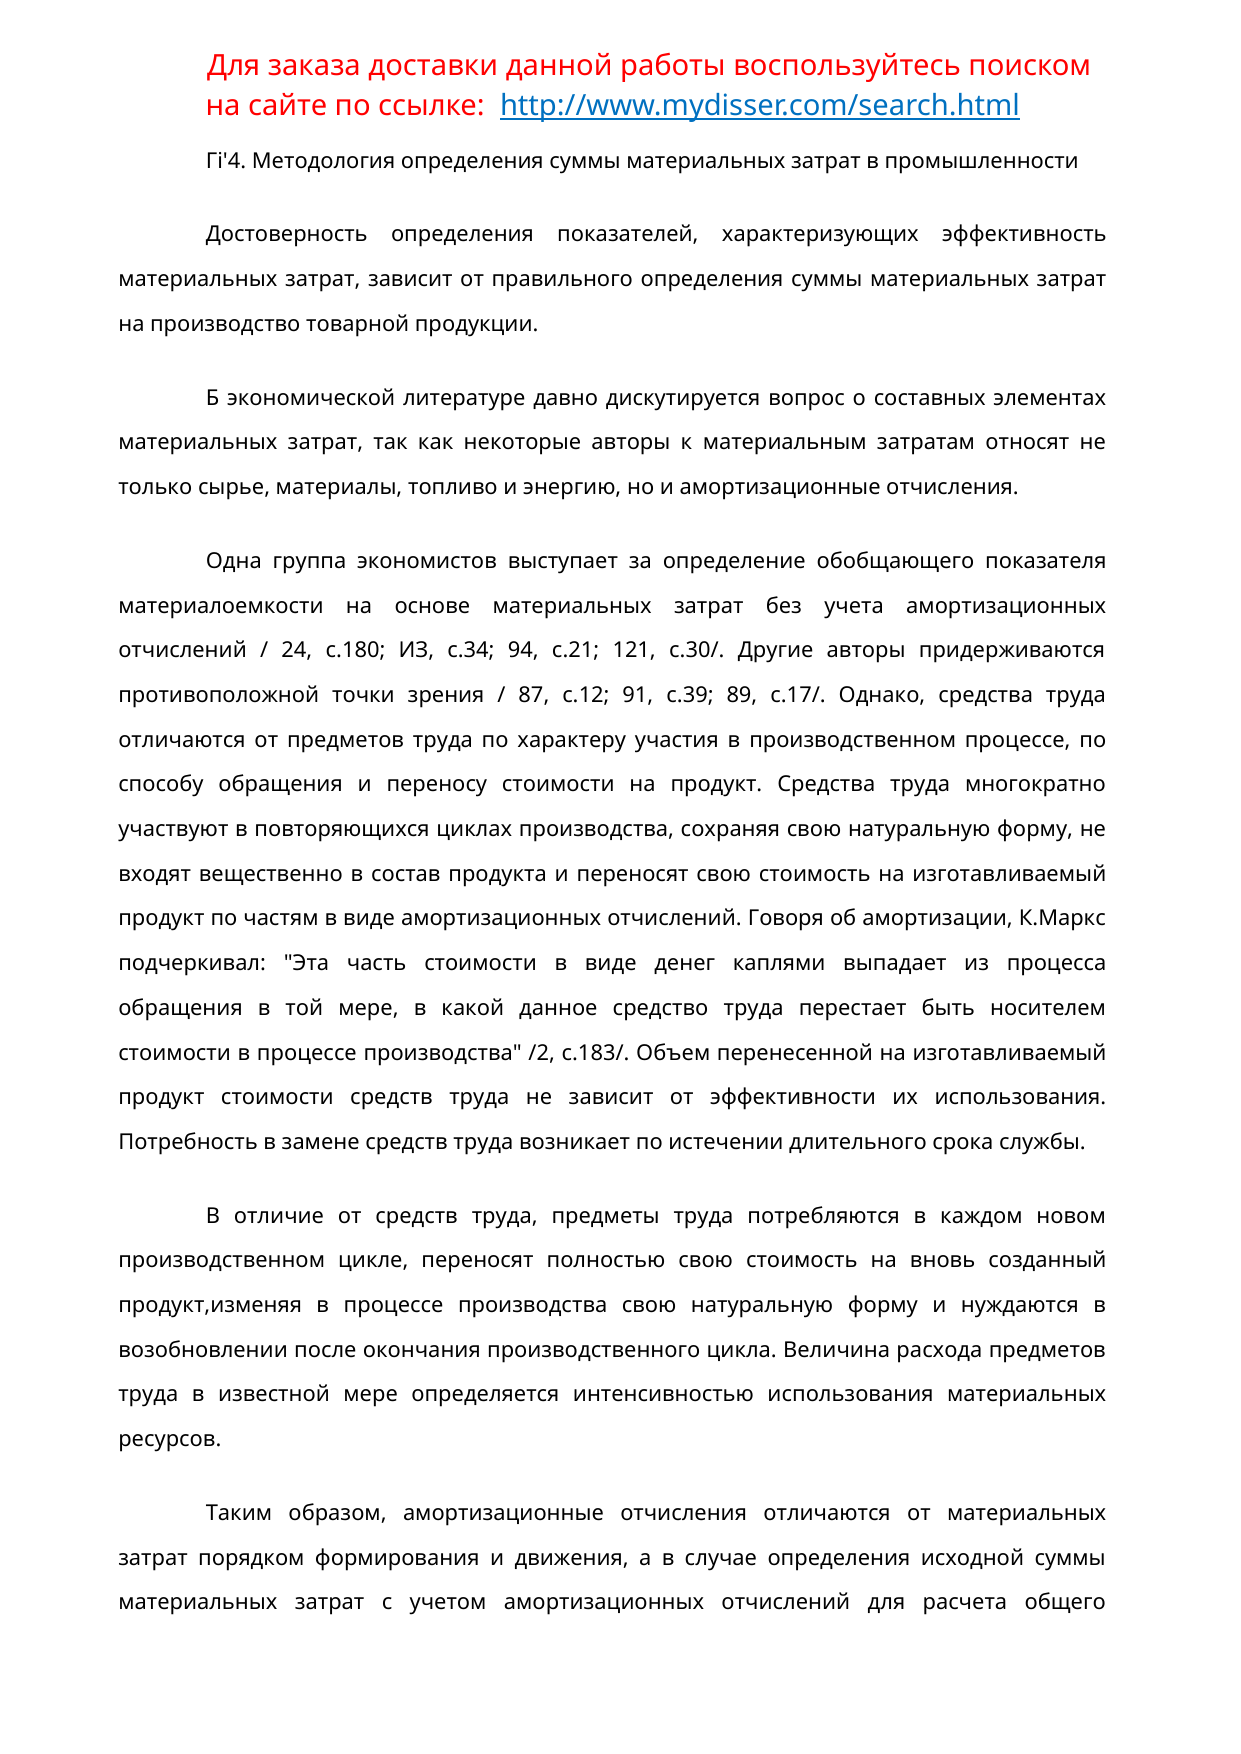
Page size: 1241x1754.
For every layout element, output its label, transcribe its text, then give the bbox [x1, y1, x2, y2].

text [118, 1497, 1107, 1616]
text Одна группа экономистов выступает за определение обобщающего показателя материалоемкости на основе материальных затрат без учета амортизационных отчислений / 24, с.180; ИЗ, с.34; 94, с.21; 121, с.30/. Другие авторы придерживаются противоположной точки зрения / 87, с.12; 91, с.39; 89, с.17/. Однако, средства труда отличаются от предметов труда по характеру участия в производственном процессе, по способу обращения и переносу стоимости на продукт. Средства труда многократно участвуют в повторяющихся циклах производства, сохраняя свою натуральную форму, не входят вещественно в состав продукта и переносят свою стоимость на изготавливаемый продукт по частям в виде амортизационных отчислений. Говоря об амортизации, К.Маркс подчеркивал: "Эта часть стоимости в виде денег каплями выпадает из процесса обращения в той мере, в какой данное средство труда перестает быть носителем стоимости в процессе производства" /2, с.183/. Объем перенесенной на изготавливаемый продукт стоимости средств труда не зависит от эффективности их использования. Потребность в замене средств труда возникает по истечении длительного срока службы. [118, 545, 1107, 1156]
text Гі'4. Методология определения суммы материальных затрат в промышленности [118, 144, 1107, 174]
text В отличие от средств труда, предметы труда потребляются в каждом новом производственном цикле, переносят полностью свою стоимость на вновь созданный продукт,изменяя в процессе производства свою натуральную форму и нуждаются в возобновлении после окончания производственного цикла. Величина расхода предметов труда в известной мере определяется интенсивностью использования материальных ресурсов. [118, 1200, 1107, 1453]
text Достоверность определения показателей, характеризующих эффективность материальных затрат, зависит от правильного определения суммы материальных затрат на производство товарной продукции. [118, 218, 1107, 338]
text Б экономической литературе давно дискутируется вопрос о составных элементах материальных затрат, так как некоторые авторы к материальным затратам относят не только сырье, материалы, топливо и энергию, но и амортизационные отчисления. [118, 382, 1107, 501]
